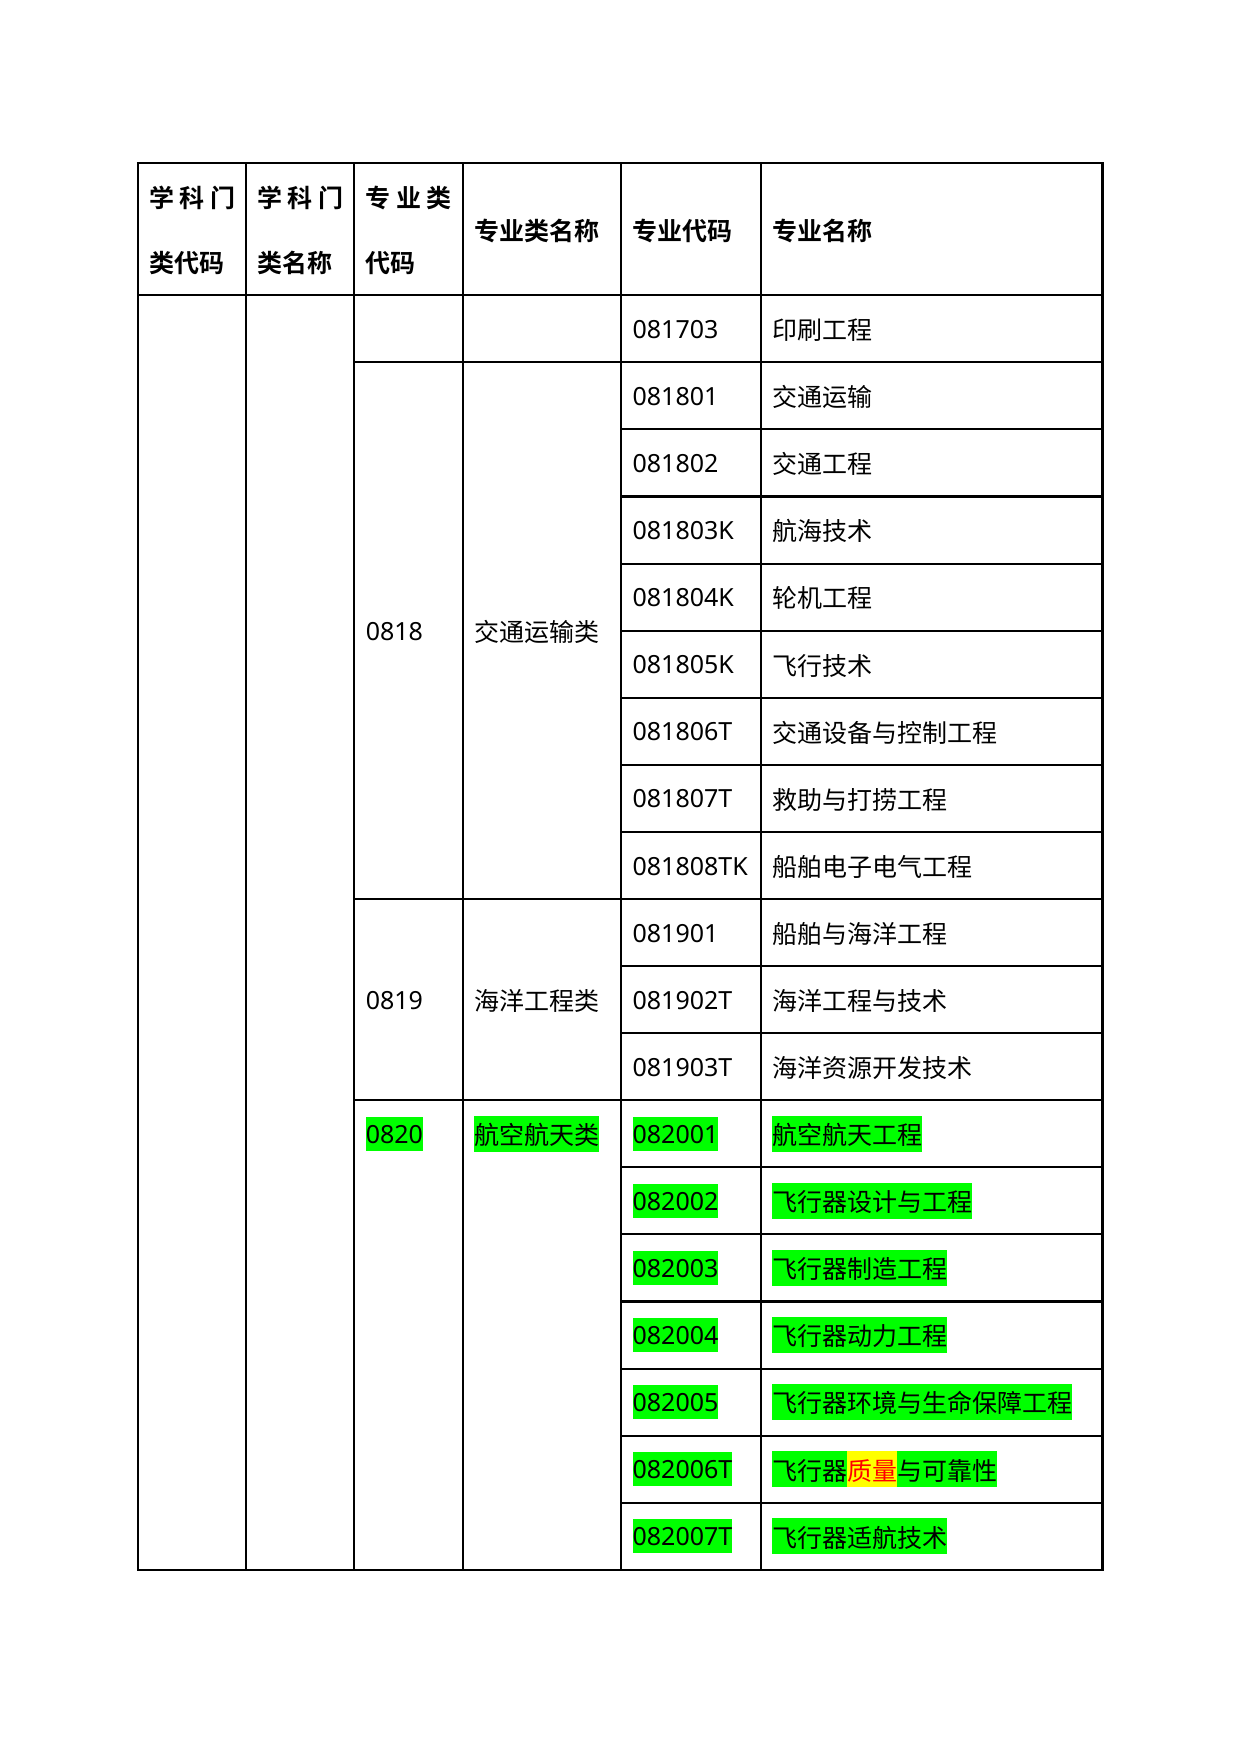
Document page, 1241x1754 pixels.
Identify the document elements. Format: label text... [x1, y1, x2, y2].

table_cell 081901 [622, 900, 760, 965]
table_header 专业类代码 [355, 164, 462, 294]
table_cell 飞行器动力工程 [762, 1303, 1101, 1367]
table_cell 交通工程 [762, 430, 1101, 495]
table_cell 海洋工程类 [464, 900, 620, 1099]
table_cell 船舶与海洋工程 [762, 900, 1101, 965]
table_cell 船舶电子电气工程 [762, 833, 1101, 898]
table_cell 081807T [622, 766, 760, 831]
table_cell 082004 [622, 1303, 760, 1367]
table_cell 082001 [622, 1101, 760, 1166]
table_cell 0818 [355, 363, 462, 898]
table_header 专业类名称 [464, 164, 620, 294]
table_cell 飞行技术 [762, 632, 1101, 697]
table_cell 飞行器制造工程 [762, 1235, 1101, 1300]
table_cell 飞行器设计与工程 [762, 1168, 1101, 1233]
table_cell 交通运输 [762, 363, 1101, 428]
table_cell 0820 [355, 1101, 462, 1569]
table_cell 飞行器环境与生命保障工程 [762, 1370, 1101, 1434]
table_cell 航海技术 [762, 498, 1101, 562]
table_cell 081803K [622, 498, 760, 562]
table_cell 海洋工程与技术 [762, 967, 1101, 1032]
table_header 专业名称 [762, 164, 1101, 294]
table_cell 航空航天类 [464, 1101, 620, 1569]
table_cell 082007T [622, 1504, 760, 1569]
table_cell 轮机工程 [762, 565, 1101, 629]
table_cell 082006T [622, 1437, 760, 1502]
table_header 学科门类名称 [247, 164, 353, 294]
table_cell 海洋资源开发技术 [762, 1034, 1101, 1099]
table_cell 0819 [355, 900, 462, 1099]
table_cell 交通运输类 [464, 363, 620, 898]
table_cell 082005 [622, 1370, 760, 1434]
table_cell 082003 [622, 1235, 760, 1300]
table_cell 飞行器质量与可靠性 [762, 1437, 1101, 1502]
table_header 专业代码 [622, 164, 760, 294]
table_cell 印刷工程 [762, 296, 1101, 361]
table_cell 081806T [622, 699, 760, 764]
table_cell 飞行器适航技术 [762, 1504, 1101, 1569]
table_cell 081804K [622, 565, 760, 629]
table_cell 081902T [622, 967, 760, 1032]
table_header 学科门类代码 [139, 164, 245, 294]
table_cell 081805K [622, 632, 760, 697]
table_cell 救助与打捞工程 [762, 766, 1101, 831]
table_cell 081808TK [622, 833, 760, 898]
table_cell 081801 [622, 363, 760, 428]
table_cell 航空航天工程 [762, 1101, 1101, 1166]
table_cell 081703 [622, 296, 760, 361]
table_cell 交通设备与控制工程 [762, 699, 1101, 764]
table_cell 081802 [622, 430, 760, 495]
table_cell 081903T [622, 1034, 760, 1099]
table_cell 082002 [622, 1168, 760, 1233]
